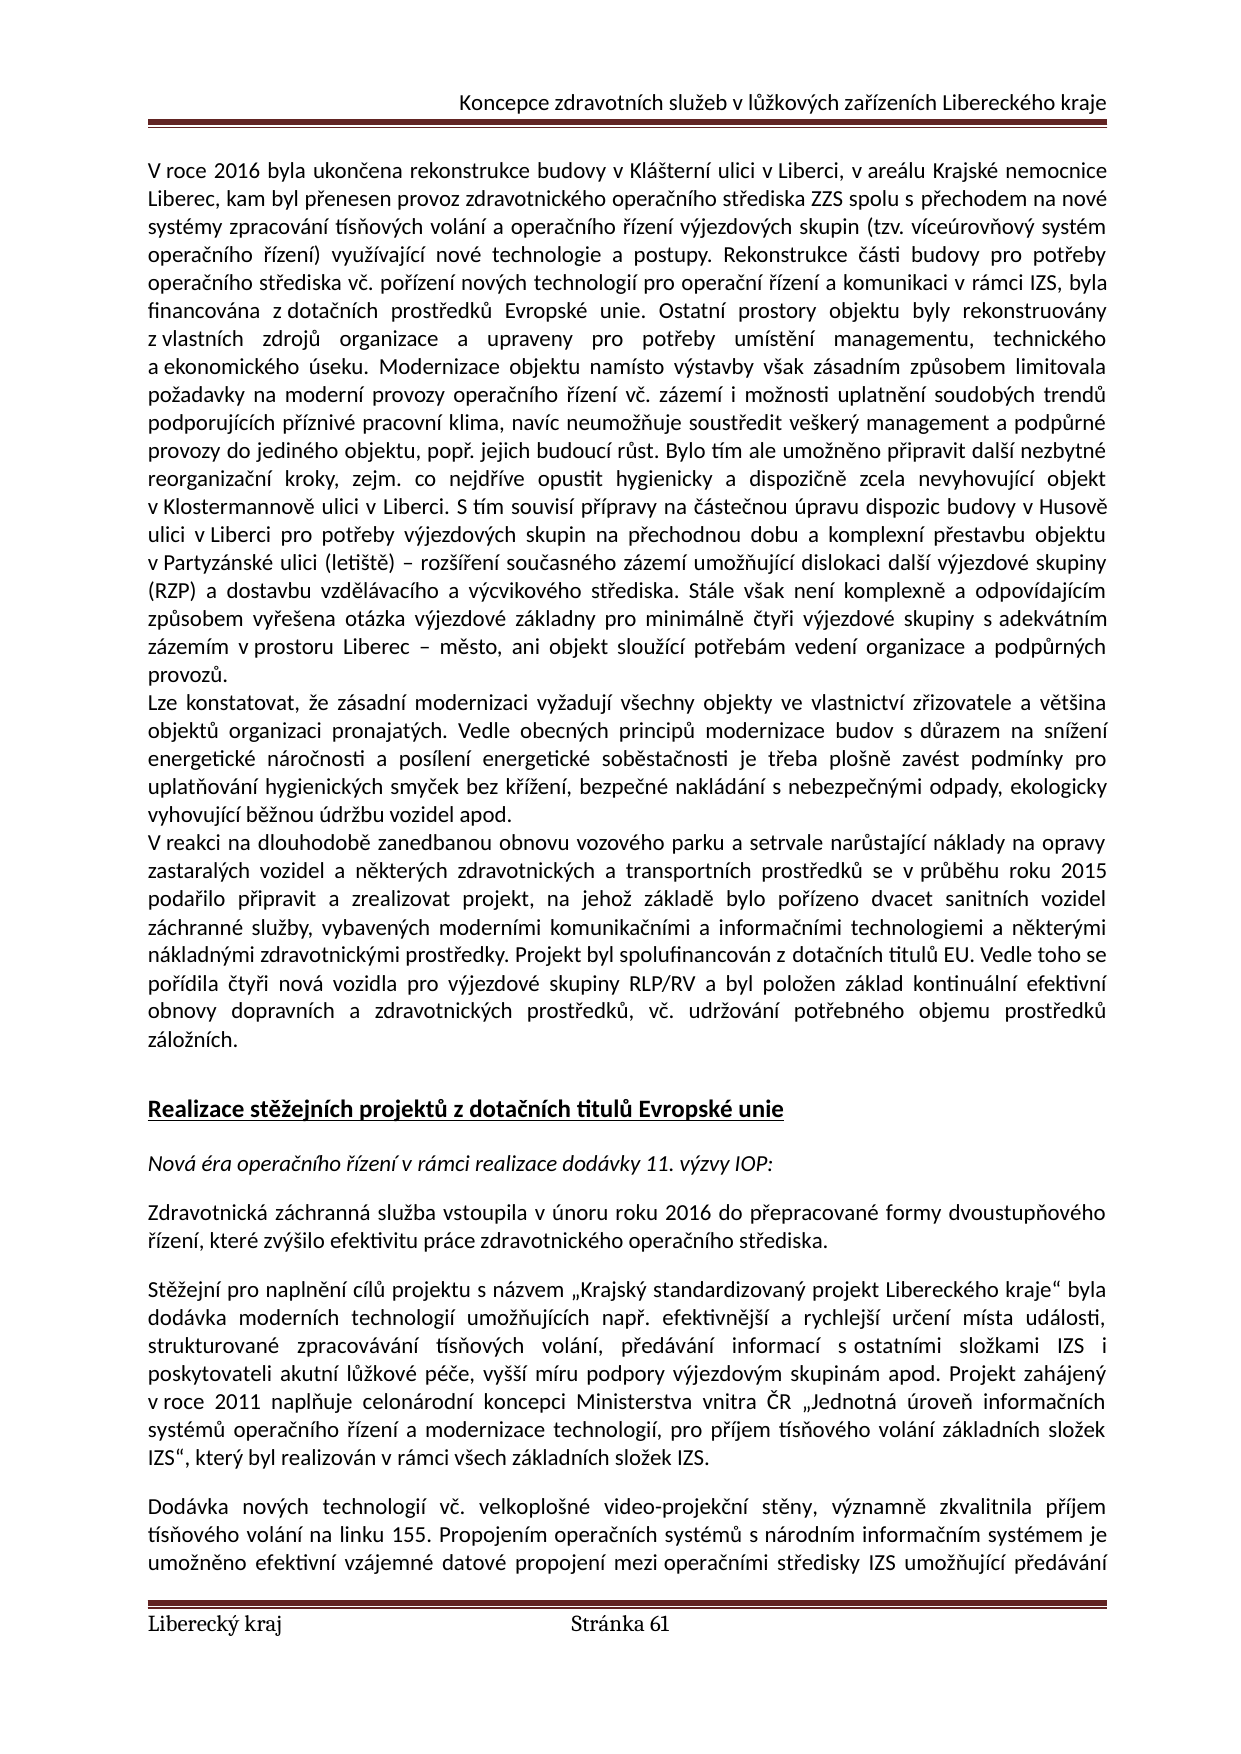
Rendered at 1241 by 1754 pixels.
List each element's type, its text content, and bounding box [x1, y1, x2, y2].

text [148, 1492, 1107, 1576]
text Nová éra operačního řízení v rámci realizace dodávky 11. výzvy IOP: [148, 1149, 1107, 1177]
text Lze konstatovat, že zásadní modernizaci vyžadují všechny objekty ve vlastnictví zřizovatele a většina objektů organizaci pronajatých. Vedle obecných principů modernizace budov s důrazem na snížení energetické náročnosti a posílení energetické soběstačnosti je třeba plošně zavést podmínky pro uplatňování hygienických smyček bez křížení, bezpečné nakládání s nebezpečnými odpady, ekologicky vyhovující běžnou údržbu vozidel apod. [148, 688, 1107, 828]
text V roce 2016 byla ukončena rekonstrukce budovy v Klášterní ulici v Liberci, v areálu Krajské nemocnice Liberec, kam byl přenesen provoz zdravotnického operačního střediska ZZS spolu s přechodem na nové systémy zpracování tísňových volání a operačního řízení výjezdových skupin (tzv. víceúrovňový systém operačního řízení) využívající nové technologie a postupy. Rekonstrukce části budovy pro potřeby operačního střediska vč. pořízení nových technologií pro operační řízení a komunikaci v rámci IZS, byla financována z dotačních prostředků Evropské unie. Ostatní prostory objektu byly rekonstruovány z vlastních zdrojů organizace a upraveny pro potřeby umístění managementu, technického a ekonomického úseku. Modernizace objektu namísto výstavby však zásadním způsobem limitovala požadavky na moderní provozy operačního řízení vč. zázemí i možnosti uplatnění soudobých trendů podporujících příznivé pracovní klima, navíc neumožňuje soustředit veškerý management a podpůrné provozy do jediného objektu, popř. jejich budoucí růst. Bylo tím ale umožněno připravit další nezbytné reorganizační kroky, zejm. co nejdříve opustit hygienicky a dispozičně zcela nevyhovující objekt v Klostermannově ulici v Liberci. S tím souvisí přípravy na částečnou úpravu dispozic budovy v Husově ulici v Liberci pro potřeby výjezdových skupin na přechodnou dobu a komplexní přestavbu objektu v Partyzánské ulici (letiště) – rozšíření současného zázemí umožňující dislokaci další výjezdové skupiny (RZP) a dostavbu vzdělávacího a výcvikového střediska. Stále však není komplexně a odpovídajícím způsobem vyřešena otázka výjezdové základny pro minimálně čtyři výjezdové skupiny s adekvátním zázemím v prostoru Liberec – město, ani objekt sloužící potřebám vedení organizace a podpůrných provozů. [148, 156, 1107, 688]
text Zdravotnická záchranná služba vstoupila v únoru roku 2016 do přepracované formy dvoustupňového řízení, které zvýšilo efektivitu práce zdravotnického operačního střediska. [148, 1198, 1107, 1254]
text V reakci na dlouhodobě zanedbanou obnovu vozového parku a setrvale narůstající náklady na opravy zastaralých vozidel a některých zdravotnických a transportních prostředků se v průběhu roku 2015 podařilo připravit a zrealizovat projekt, na jehož základě bylo pořízeno dvacet sanitních vozidel záchranné služby, vybavených moderními komunikačními a informačními technologiemi a některými nákladnými zdravotnickými prostředky. Projekt byl spolufinancován z dotačních titulů EU. Vedle toho se pořídila čtyři nová vozidla pro výjezdové skupiny RLP/RV a byl položen základ kontinuální efektivní obnovy dopravních a zdravotnických prostředků, vč. udržování potřebného objemu prostředků záložních. [148, 828, 1107, 1053]
text Realizace stěžejních projektů z dotačních titulů Evropské unie [148, 1094, 1107, 1124]
text Stěžejní pro naplnění cílů projektu s názvem „Krajský standardizovaný projekt Libereckého kraje“ byla dodávka moderních technologií umožňujících např. efektivnější a rychlejší určení místa události, strukturované zpracovávání tísňových volání, předávání informací s ostatními složkami IZS i poskytovateli akutní lůžkové péče, vyšší míru podpory výjezdovým skupinám apod. Projekt zahájený v roce 2011 naplňuje celonárodní koncepci Ministerstva vnitra ČR „Jednotná úroveň informačních systémů operačního řízení a modernizace technologií, pro příjem tísňového volání základních složek IZS“, který byl realizován v rámci všech základních složek IZS. [148, 1275, 1107, 1471]
